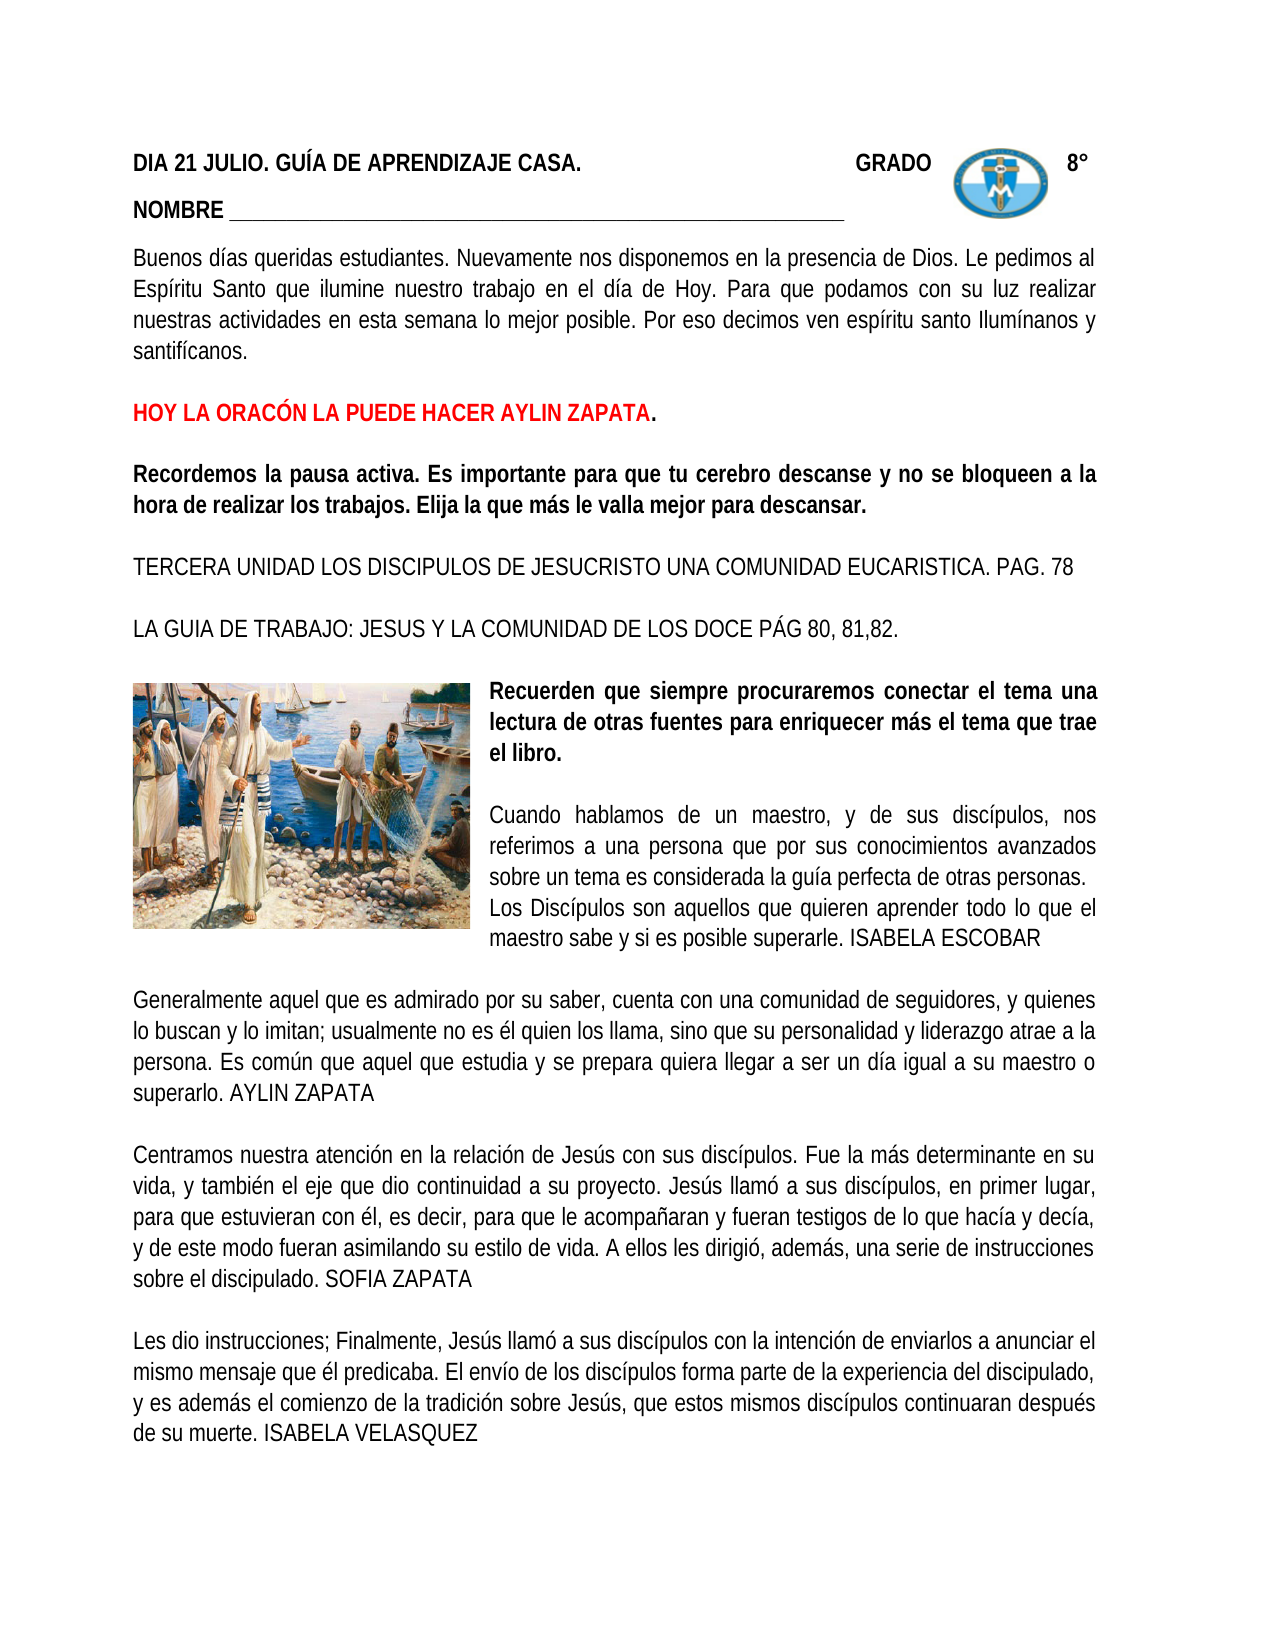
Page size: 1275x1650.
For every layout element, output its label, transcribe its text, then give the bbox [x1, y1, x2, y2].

list Centramos nuestra atención en la relación de Jesús con sus discípulos. Fue la más determinante en su vida, y también el eje que dio continuidad a su proyecto. Jesús llamó a sus discípulos, en primer lugar, para que estuvieran con él, es decir, para que le acompañaran y fueran testigos de lo que hacía y decía, y de este modo fueran asimilando su estilo de vida. A ellos les dirigió, además, una serie de instrucciones sobre el discipulado. SOFIA ZAPATA [133, 1140, 1098, 1292]
list Les dio instrucciones; Finalmente, Jesús llamó a sus discípulos con la intención de enviarlos a anunciar el mismo mensaje que él predicaba. El envío de los discípulos forma parte de la experiencia del discipulado, y es además el comienzo de la tradición sobre Jesús, que estos mismos discípulos continuaran después de su muerte. ISABELA VELASQUEZ [133, 1326, 1098, 1447]
picture [953, 148, 1049, 219]
list Recordemos la pausa activa. Es importante para que tu cerebro descanse y no se bloqueen a la hora de realizar los trabajos. Elija la que más le valla mejor para descansar. [133, 459, 1098, 519]
list HOY LA ORACÓN LA PUEDE HACER AYLIN ZAPATA. [133, 397, 1098, 426]
list Buenos días queridas estudiantes. Nuevamente nos disponemos en la presencia de Dios. Le pedimos al Espíritu Santo que ilumine nuestro trabajo en el día de Hoy. Para que podamos con su luz realizar nuestras actividades en esta semana lo mejor posible. Por eso decimos ven espíritu santo Ilumínanos y santifícanos. [133, 243, 1098, 364]
list Recuerden que siempre procuraremos conectar el tema una lectura de otras fuentes para enriquecer más el tema que trae el libro. [133, 676, 1098, 766]
picture [132, 683, 471, 929]
text NOMBRE ______________________________________________________ [133, 195, 1098, 224]
list TERCERA UNIDAD LOS DISCIPULOS DE JESUCRISTO UNA COMUNIDAD EUCARISTICA. PAG. 78 [133, 552, 1098, 581]
list Cuando hablamos de un maestro, y de sus discípulos, nos referimos a una persona que por sus conocimientos avanzados sobre un tema es considerada la guía perfecta de otras personas. [471, 800, 1098, 890]
list Los Discípulos son aquellos que quieren aprender todo lo que el maestro sabe y si es posible superarle. ISABELA ESCOBAR [133, 892, 1098, 952]
text DIA 21 JULIO. GUÍA DE APRENDIZAJE CASA. GRADO 8° [133, 148, 953, 176]
list LA GUIA DE TRABAJO: JESUS Y LA COMUNIDAD DE LOS DOCE PÁG 80, 81,82. [133, 614, 1098, 643]
list Generalmente aquel que es admirado por su saber, cuenta con una comunidad de seguidores, y quienes lo buscan y lo imitan; usualmente no es él quien los llama, sino que su personalidad y liderazgo atrae a la persona. Es común que aquel que estudia y se prepara quiera llegar a ser un día igual a su maestro o superarlo. AYLIN ZAPATA [133, 985, 1098, 1107]
